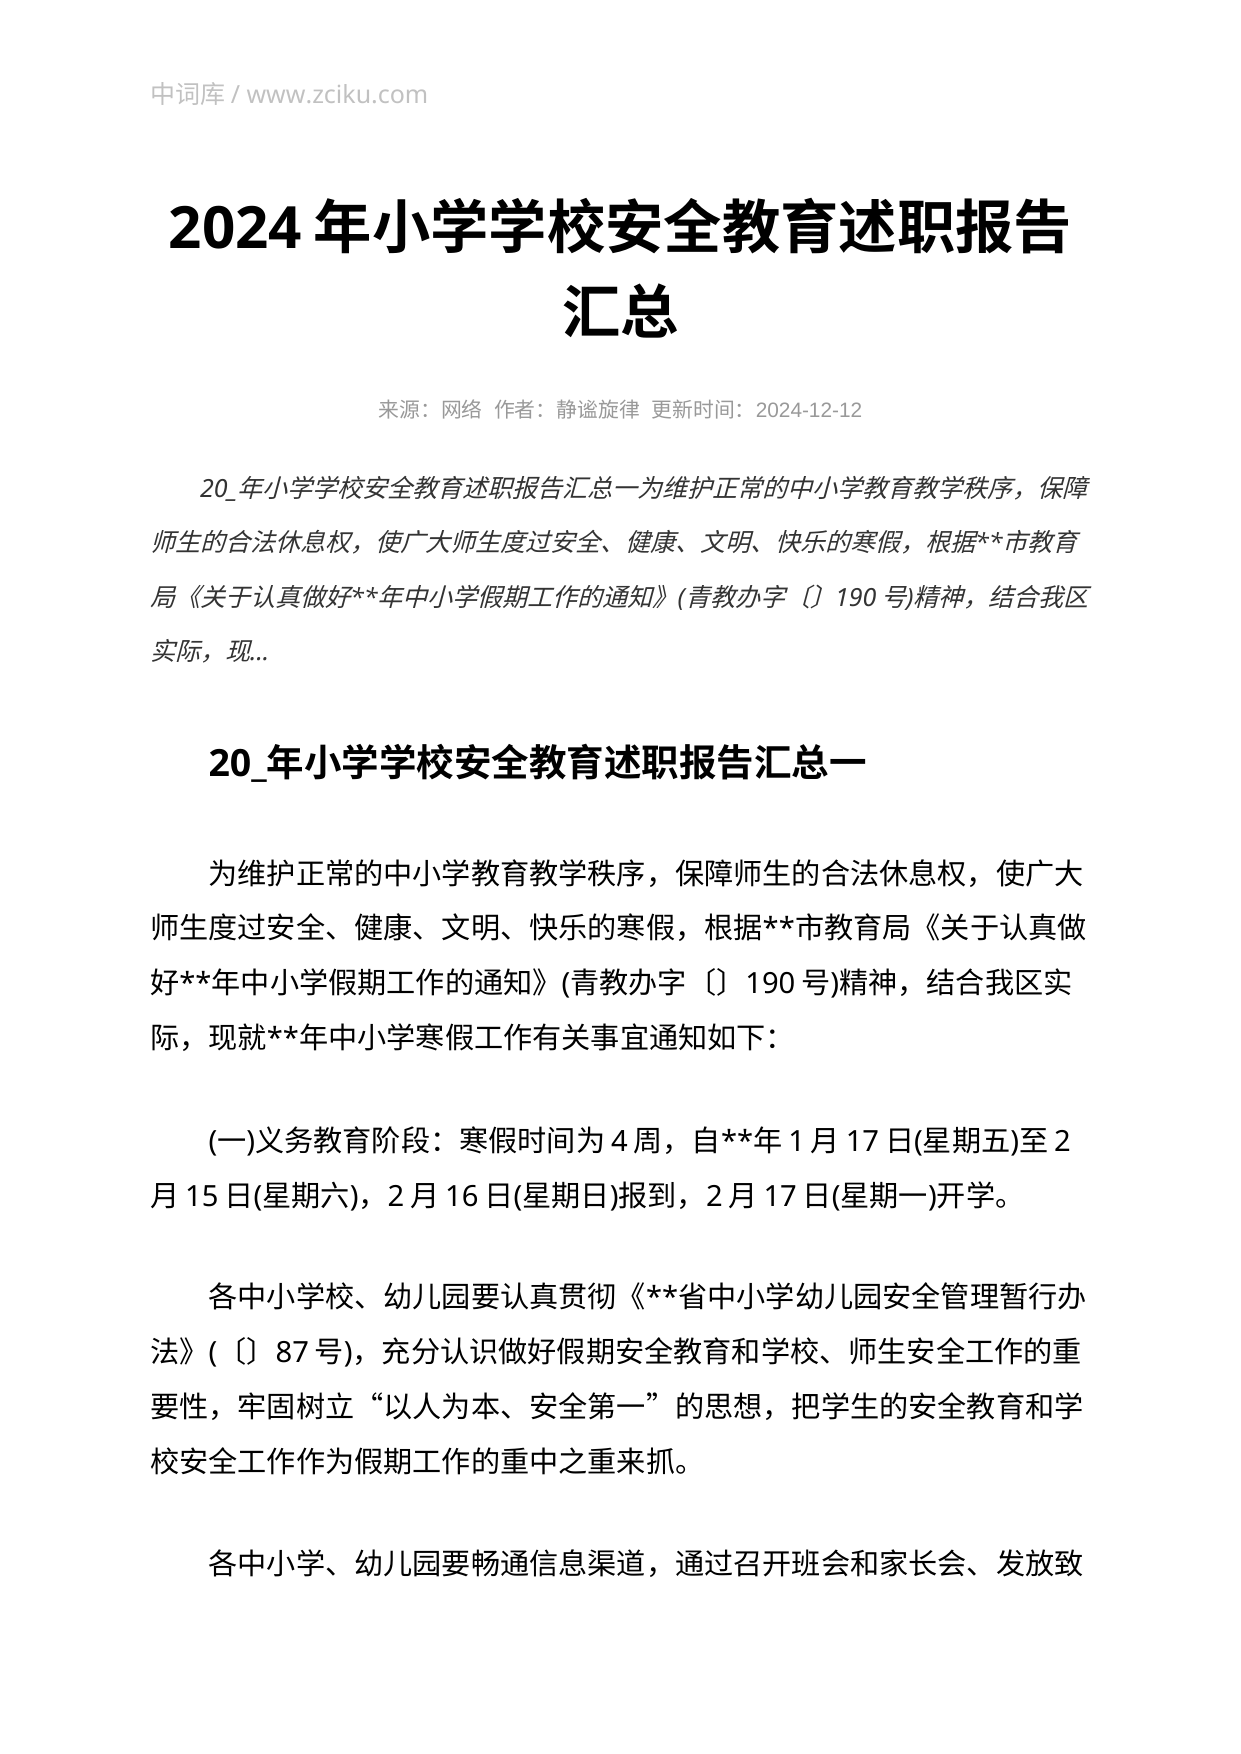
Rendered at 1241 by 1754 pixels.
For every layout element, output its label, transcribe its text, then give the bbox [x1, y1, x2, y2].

text 各中小学校、幼儿园要认真贯彻《**省中小学幼儿园安全管理暂行办法》(〔〕87号)，充分认识做好假期安全教育和学校、师生安全工作的重要性，牢固树立“以人为本、安全第一”的思想，把学生的安全教育和学校安全工作作为假期工作的重中之重来抓。 [150, 1274, 1090, 1481]
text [150, 1541, 1090, 1583]
text 来源：网络 作者：静谧旋律 更新时间：2024-12-12 [150, 397, 1090, 421]
subtitle 2024年小学学校安全教育述职报告汇总 [150, 181, 1090, 351]
text (一)义务教育阶段：寒假时间为4周，自**年1月17日(星期五)至2月15日(星期六)，2月16日(星期日)报到，2月17日(星期一)开学。 [150, 1117, 1090, 1214]
text 20_年小学学校安全教育述职报告汇总一 [150, 733, 1090, 787]
text 为维护正常的中小学教育教学秩序，保障师生的合法休息权，使广大师生度过安全、健康、文明、快乐的寒假，根据**市教育局《关于认真做好**年中小学假期工作的通知》(青教办字〔〕190号)精神，结合我区实际，现就**年中小学寒假工作有关事宜通知如下： [150, 850, 1090, 1057]
text 20_年小学学校安全教育述职报告汇总一为维护正常的中小学教育教学秩序，保障师生的合法休息权，使广大师生度过安全、健康、文明、快乐的寒假，根据**市教育局《关于认真做好**年中小学假期工作的通知》(青教办字〔〕190号)精神，结合我区实际，现... [150, 468, 1090, 668]
